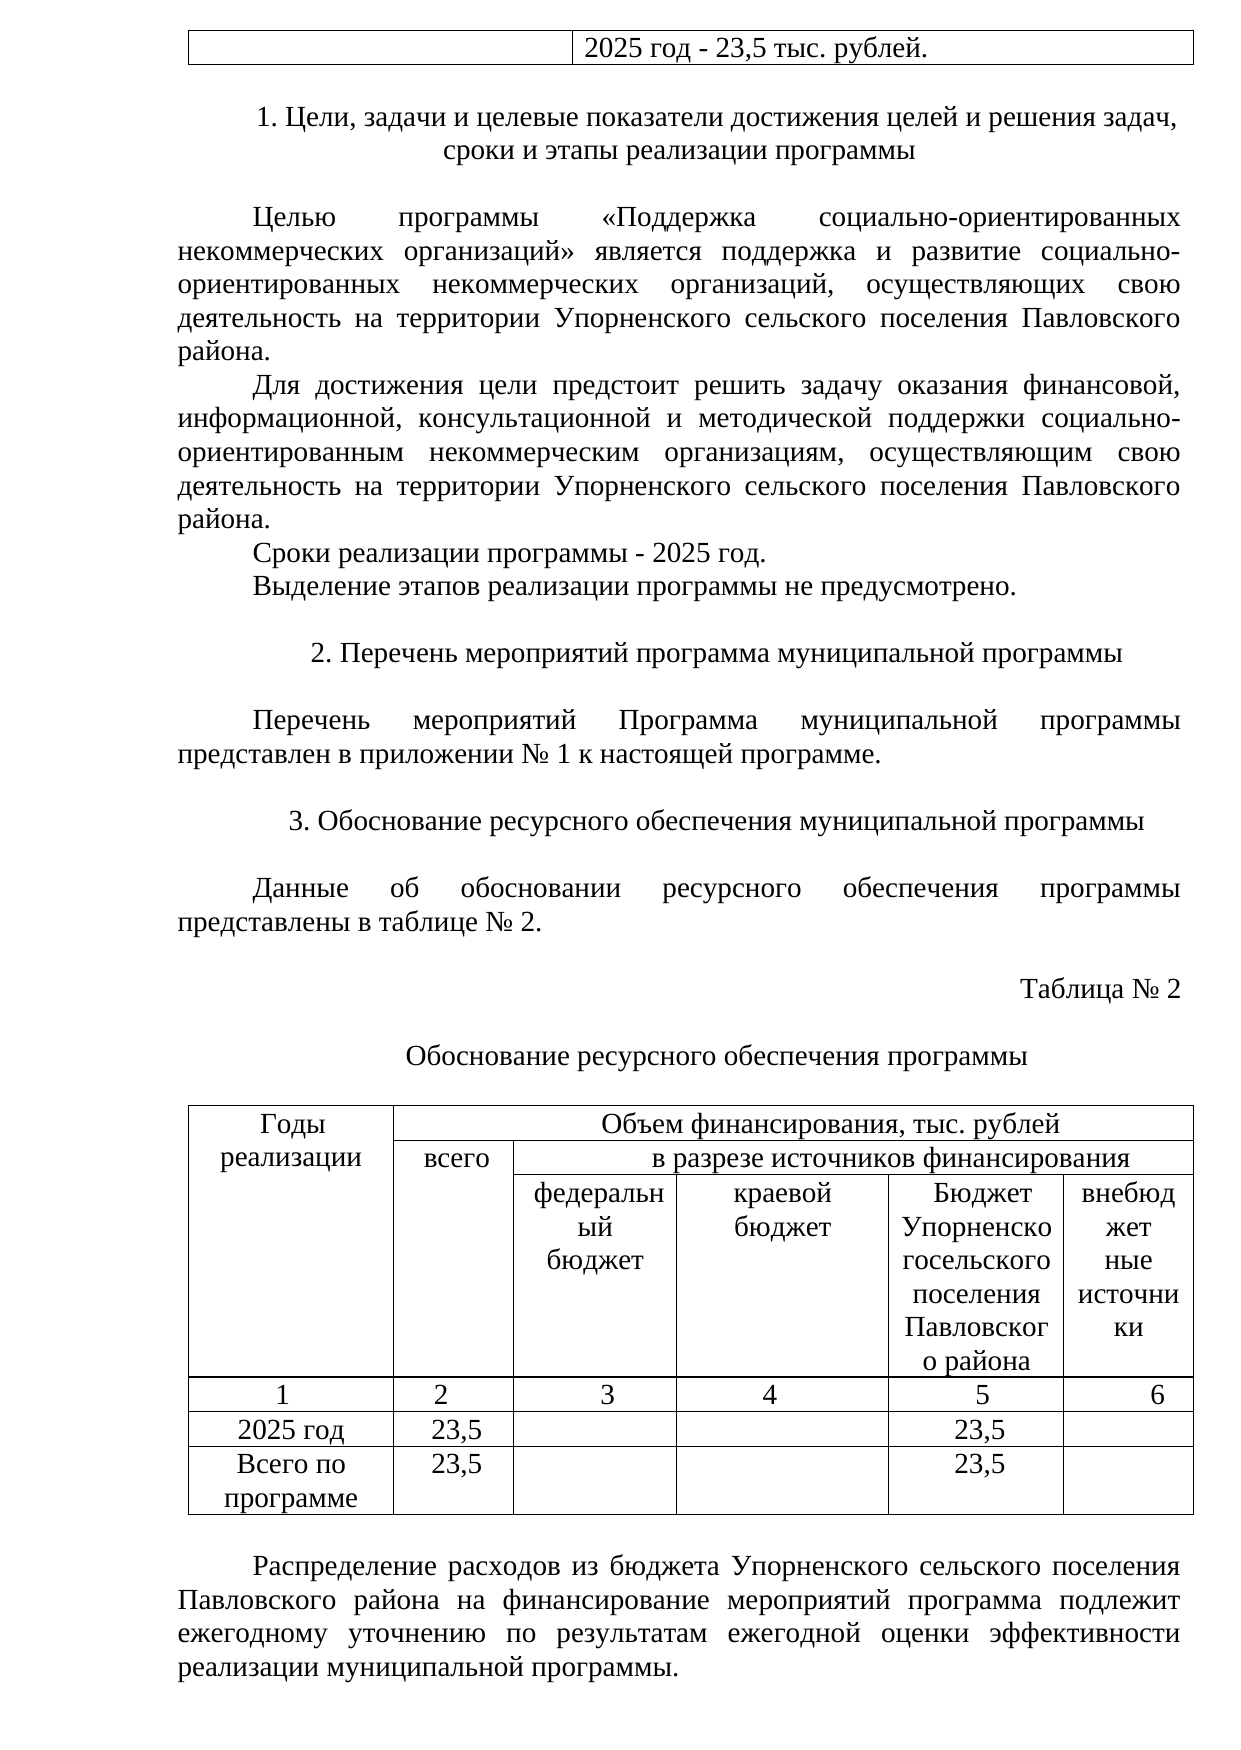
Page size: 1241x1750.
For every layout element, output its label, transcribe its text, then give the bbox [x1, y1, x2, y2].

table_cell [1064, 1412, 1193, 1446]
table_cell 1 [189, 1378, 393, 1411]
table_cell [573, 31, 1193, 64]
table_cell [514, 1447, 676, 1514]
table_header Объем финансирования, тыс. рублей [394, 1106, 1193, 1139]
table_cell [514, 1412, 676, 1446]
table_cell 23,5 [394, 1412, 513, 1446]
text 3. Обоснование ресурсного обеспечения муниципальной программы [177, 803, 1181, 837]
table_cell 2 [394, 1378, 513, 1411]
text Обоснование ресурсного обеспечения программы [177, 1038, 1181, 1071]
table_cell Бюджет Упорненскогосельского поселения Павловского района [889, 1175, 1063, 1376]
table_cell 4 [677, 1378, 888, 1411]
text Распределение расходов из бюджета Упорненского сельского поселения Павловского района на финансирование мероприятий программа подлежит ежегодному уточнению по результатам ежегодной оценки эффективности реализации муниципальной программы. [177, 1548, 1181, 1682]
table_cell 23,5 [889, 1447, 1063, 1514]
table_cell 6 [1064, 1378, 1193, 1411]
text Для достижения цели предстоит решить задачу оказания финансовой, информационной, консультационной и методической поддержки социально-ориентированным некоммерческим организациям, осуществляющим свою деятельность на территории Упорненского сельского поселения Павловского района. [177, 367, 1181, 535]
table_cell в разрезе источников финансирования [514, 1141, 1193, 1174]
table_cell краевой бюджет [677, 1175, 888, 1376]
text Выделение этапов реализации программы не предусмотрено. [177, 568, 1181, 602]
table_cell 3 [514, 1378, 676, 1411]
table_cell Всего по программе [189, 1447, 393, 1514]
text Таблица № 2 [177, 971, 1181, 1004]
text 2. Перечень мероприятий программа муниципальной программы [177, 635, 1181, 669]
text 1. Цели, задачи и целевые показатели достижения целей и решения задач, сроки и этапы реализации программы [177, 99, 1181, 166]
table_cell внебюджет ные источники [1064, 1175, 1193, 1376]
table_cell 2025 год [189, 1412, 393, 1446]
text Данные об обосновании ресурсного обеспечения программы представлены в таблице № 2. [177, 870, 1181, 937]
table_cell [677, 1447, 888, 1514]
table_cell [677, 1412, 888, 1446]
text Перечень мероприятий Программа муниципальной программы представлен в приложении № 1 к настоящей программе. [177, 702, 1181, 769]
table_header Годы реализации [189, 1106, 393, 1376]
table_cell всего [394, 1141, 513, 1376]
table_cell 23,5 [889, 1412, 1063, 1446]
table_cell 5 [889, 1378, 1063, 1411]
text Целью программы «Поддержка социально-ориентированных некоммерческих организаций» является поддержка и развитие социально-ориентированных некоммерческих организаций, осуществляющих свою деятельность на территории Упорненского сельского поселения Павловского района. [177, 199, 1181, 367]
table_cell 23,5 [394, 1447, 513, 1514]
text Сроки реализации программы - 2025 год. [177, 535, 1181, 568]
table_cell федеральный бюджет [514, 1175, 676, 1376]
table_cell [1064, 1447, 1193, 1514]
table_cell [189, 31, 572, 64]
